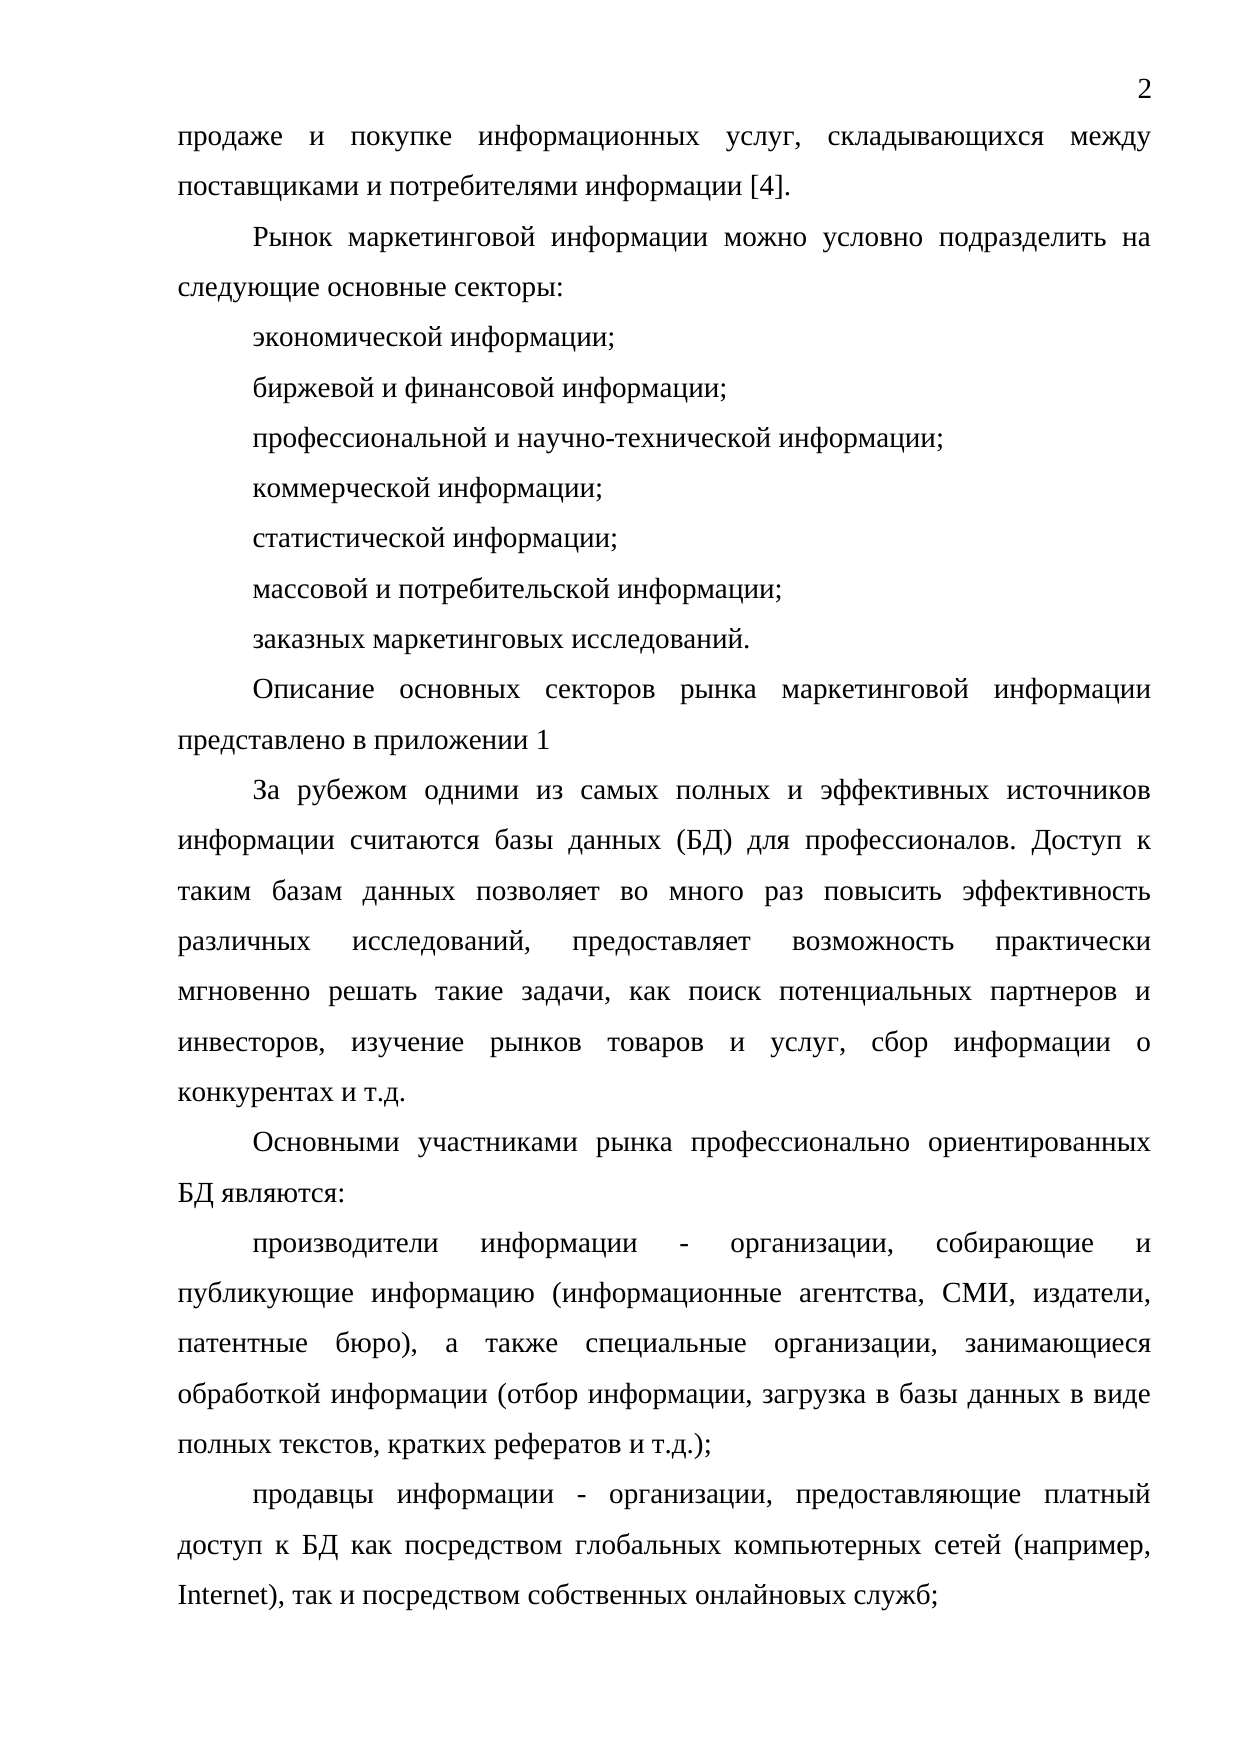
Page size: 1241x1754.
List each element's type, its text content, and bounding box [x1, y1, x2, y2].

text массовой и потребительской информации; [177, 571, 1152, 604]
text производители информации - организации, собирающие и публикующие информацию (информационные агентства, СМИ, издатели, патентные бюро), а также специальные организации, занимающиеся обработкой информации (отбор информации, загрузка в базы данных в виде полных текстов, кратких рефератов и т.д.); [177, 1225, 1152, 1460]
text биржевой и финансовой информации; [177, 370, 1152, 403]
text заказных маркетинговых исследований. [177, 621, 1152, 655]
text Основными участниками рынка профессионально ориентированных БД являются: [177, 1124, 1152, 1208]
text экономической информации; [177, 319, 1152, 353]
text Рынок маркетинговой информации можно условно подразделить на следующие основные секторы: [177, 219, 1152, 303]
text Описание основных секторов рынка маркетинговой информации представлено в приложении 1 [177, 672, 1152, 755]
text профессиональной и научно-технической информации; [177, 420, 1152, 453]
text продавцы информации - организации, предоставляющие платный доступ к БД как посредством глобальных компьютерных сетей (например, Internet), так и посредством собственных онлайновых служб; [177, 1477, 1152, 1611]
text статистической информации; [177, 521, 1152, 554]
text коммерческой информации; [177, 470, 1152, 504]
text За рубежом одними из самых полных и эффективных источников информации считаются базы данных (БД) для профессионалов. Доступ к таким базам данных позволяет во много раз повысить эффективность различных исследований, предоставляет возможность практически мгновенно решать такие задачи, как поиск потенциальных партнеров и инвесторов, изучение рынков товаров и услуг, сбор информации о конкурентах и т.д. [177, 772, 1152, 1108]
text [177, 118, 1152, 202]
